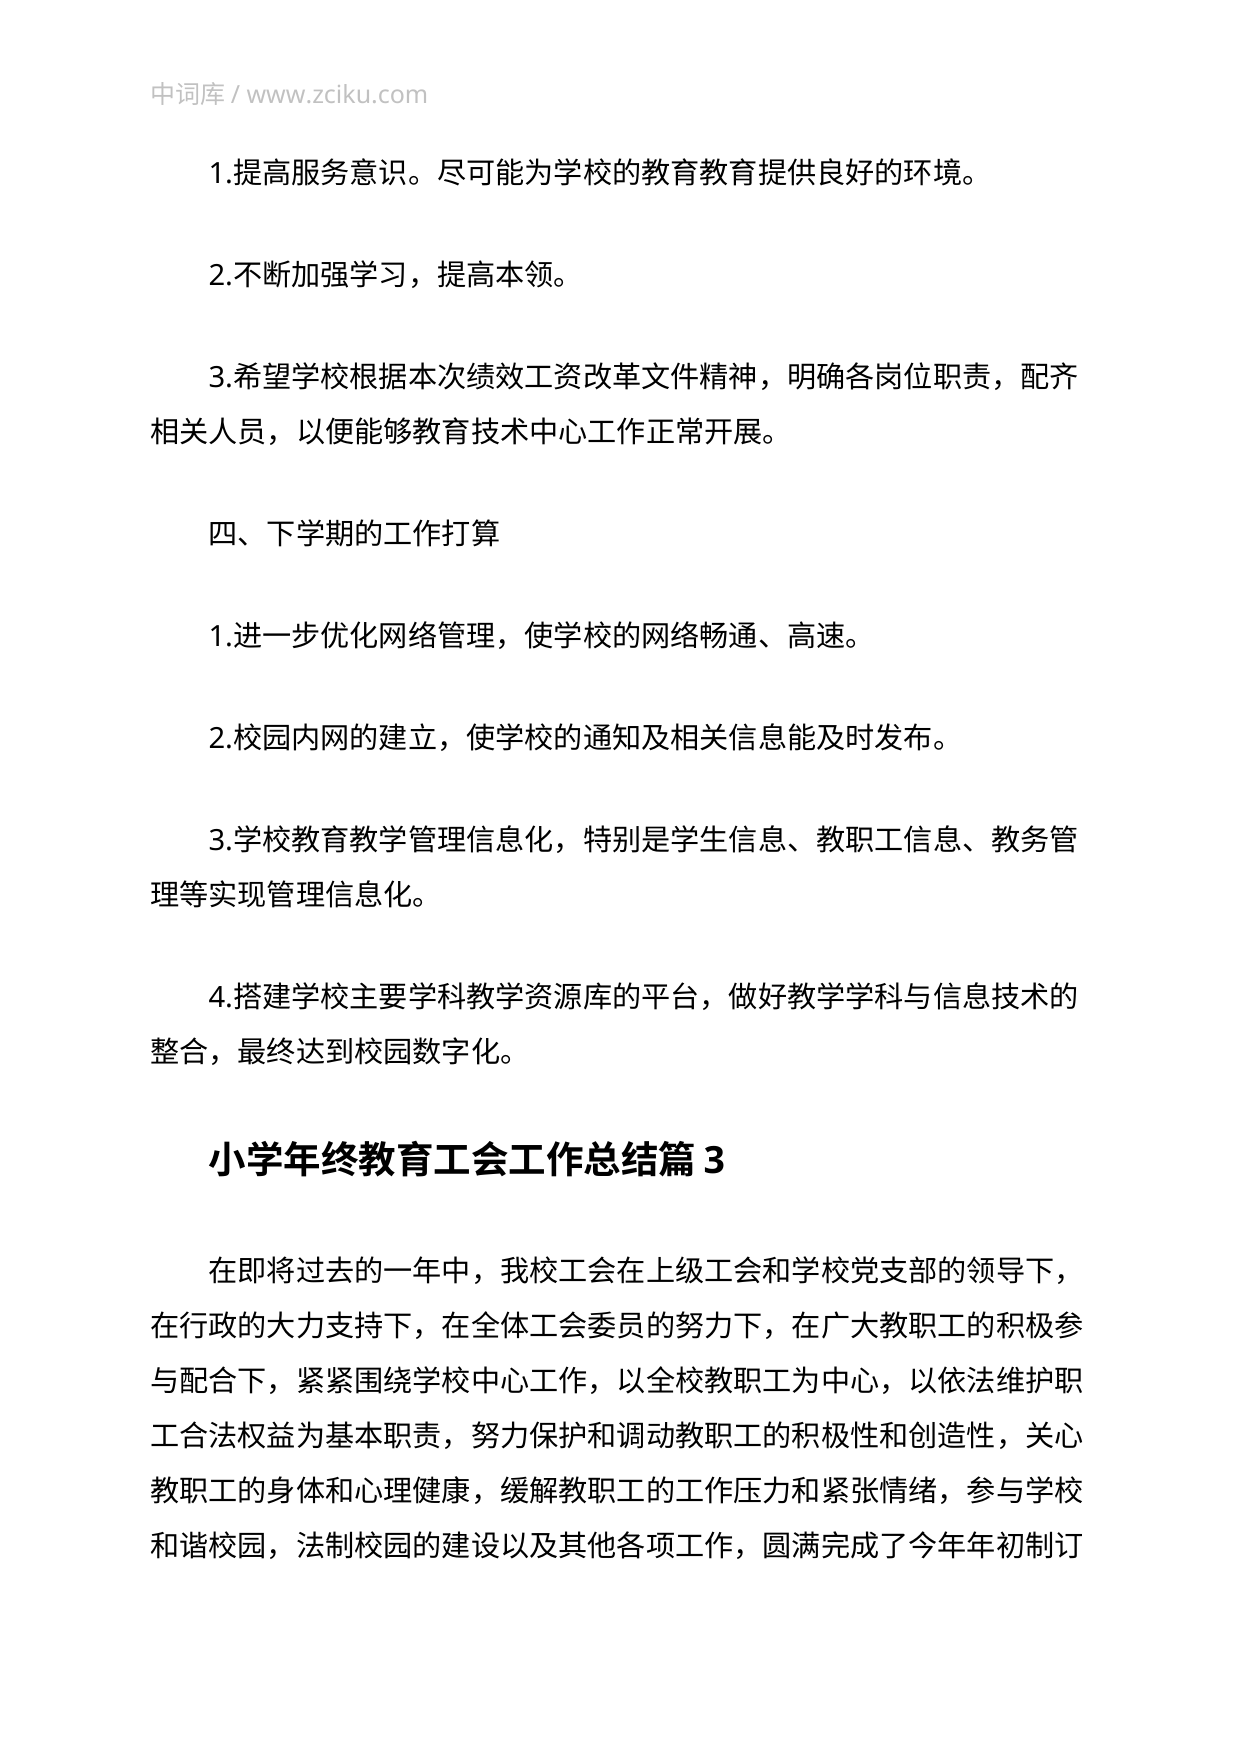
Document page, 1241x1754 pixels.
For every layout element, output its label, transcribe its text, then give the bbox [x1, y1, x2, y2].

text 四、下学期的工作打算 [150, 511, 1090, 553]
text 小学年终教育工会工作总结篇3 [150, 1130, 1090, 1184]
text 1.提高服务意识。尽可能为学校的教育教育提供良好的环境。 [150, 150, 1090, 192]
text 3.学校教育教学管理信息化，特别是学生信息、教职工信息、教务管理等实现管理信息化。 [150, 816, 1090, 914]
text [150, 1248, 1090, 1564]
text 2.不断加强学习，提高本领。 [150, 252, 1090, 294]
text 4.搭建学校主要学科教学资源库的平台，做好教学学科与信息技术的整合，最终达到校园数字化。 [150, 973, 1090, 1071]
text 3.希望学校根据本次绩效工资改革文件精神，明确各岗位职责，配齐相关人员，以便能够教育技术中心工作正常开展。 [150, 354, 1090, 451]
text 1.进一步优化网络管理，使学校的网络畅通、高速。 [150, 612, 1090, 655]
text 2.校园内网的建立，使学校的通知及相关信息能及时发布。 [150, 714, 1090, 757]
